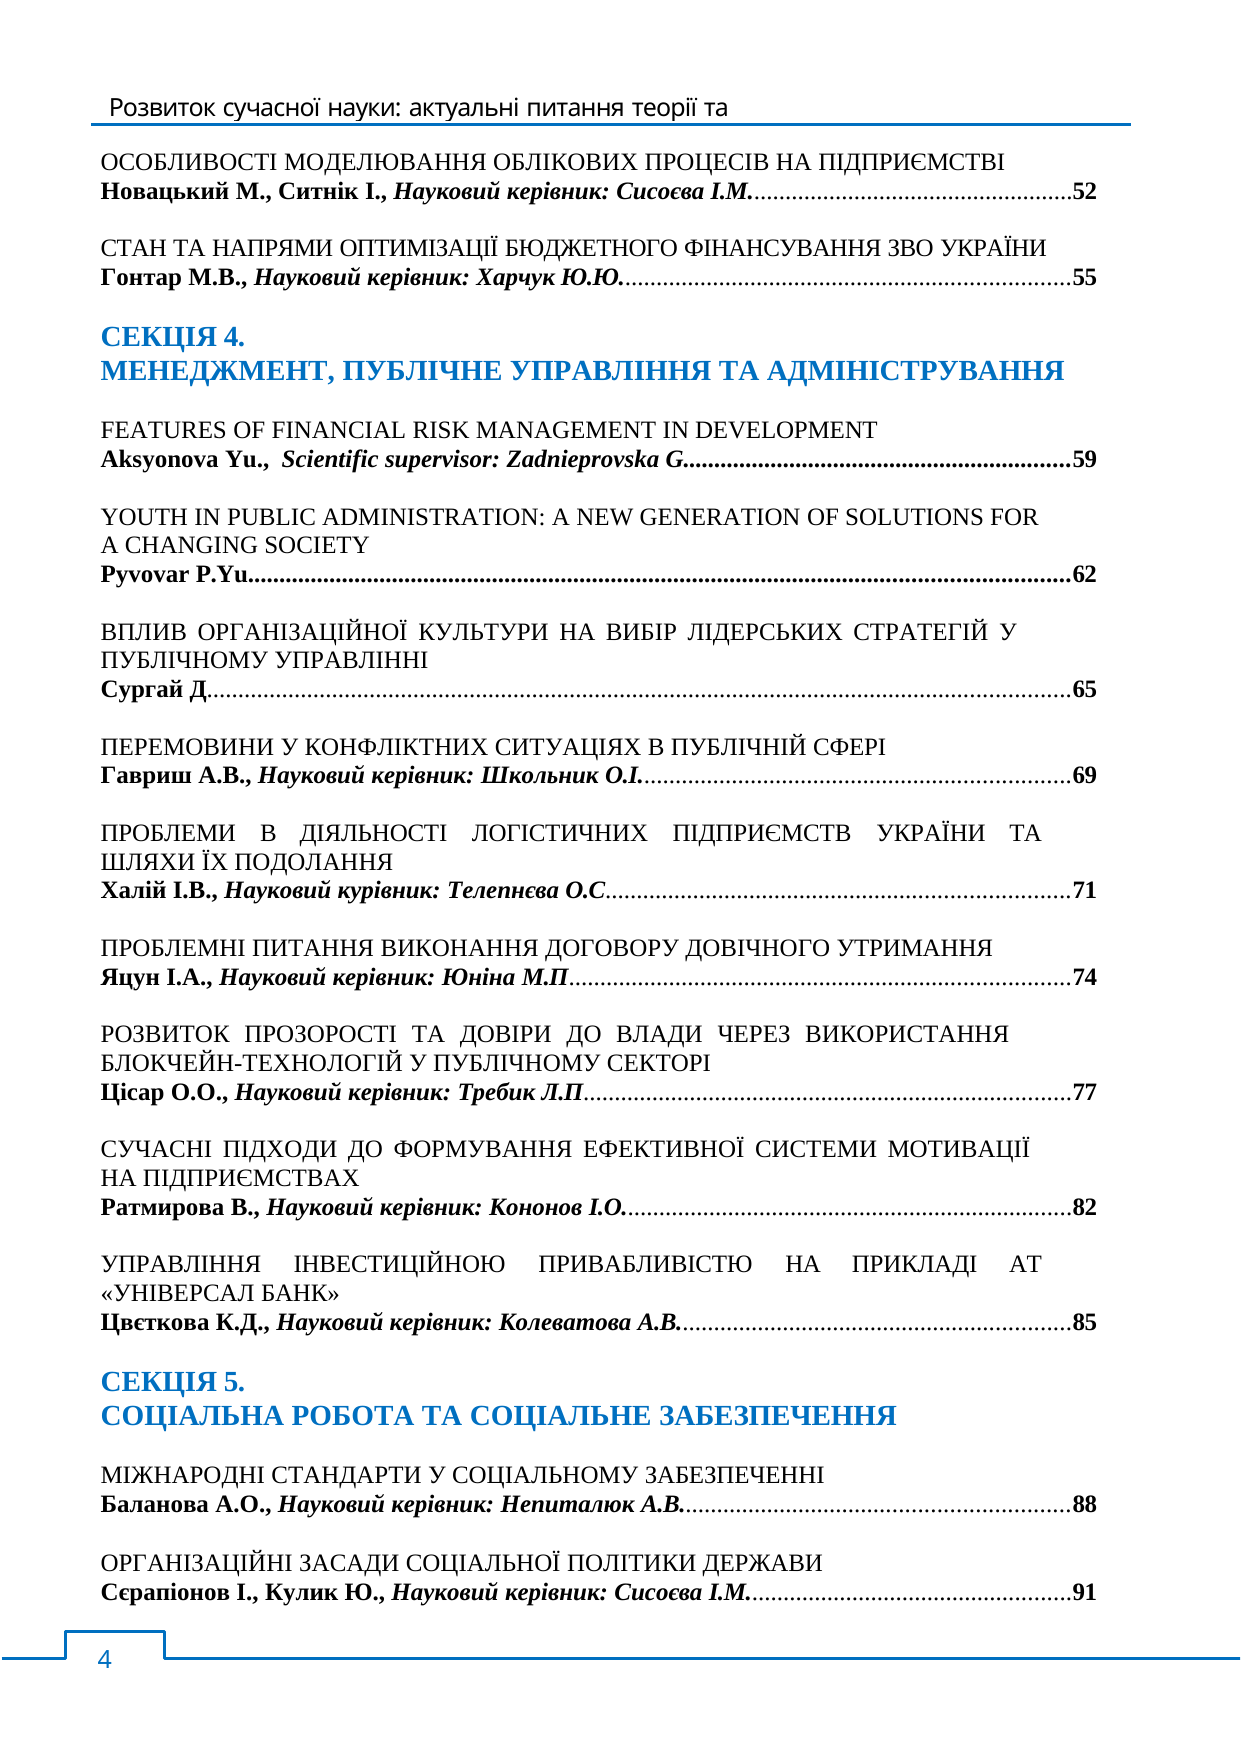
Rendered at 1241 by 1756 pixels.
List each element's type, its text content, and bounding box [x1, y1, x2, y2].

text СОЦІАЛЬНА РОБОТА ТА СОЦІАЛЬНЕ ЗАБЕЗПЕЧЕННЯ [100, 1398, 1240, 1432]
text УПРАВЛІННЯ ІНВЕСТИЦІЙНОЮ ПРИВАБЛИВІСТЮ НА ПРИКЛАДІ АТ [100, 1249, 1240, 1278]
text Цвєткова К.Д., Науковий керівник: Колеватова А.В. 85 [100, 1307, 1240, 1336]
text СЕКЦІЯ 5. [100, 1364, 1240, 1398]
text ОРГАНІЗАЦІЙНІ ЗАСАДИ СОЦІАЛЬНОЇ ПОЛІТИКИ ДЕРЖАВИ [100, 1548, 1240, 1577]
text МІЖНАРОДНІ СТАНДАРТИ У СОЦІАЛЬНОМУ ЗАБЕЗПЕЧЕННІ [100, 1460, 1240, 1489]
text ОСОБЛИВОСТІ МОДЕЛЮВАННЯ ОБЛІКОВИХ ПРОЦЕСІВ НА ПІДПРИЄМСТВІ [100, 147, 1240, 176]
text Новацький М., Ситнік І., Науковий керівник: Сисоєва І.М. 52 [100, 176, 1240, 204]
text Pyvovar P.Yu 62 [100, 559, 1240, 588]
text Сєрапіонов І., Кулик Ю., Науковий керівник: Сисоєва І.М. 91 [100, 1577, 1240, 1605]
text ПРОБЛЕМНІ ПИТАННЯ ВИКОНАННЯ ДОГОВОРУ ДОВІЧНОГО УТРИМАННЯ [100, 933, 1240, 962]
text ВПЛИВ ОРГАНІЗАЦІЙНОЇ КУЛЬТУРИ НА ВИБІР ЛІДЕРСЬКИХ СТРАТЕГІЙ У ПУБЛІЧНОМУ УПРАВЛІННІ [100, 617, 1084, 674]
text YOUTH IN PUBLIC ADMINISTRATION: A NEW GENERATION OF SOLUTIONS FOR A CHANGING SOCIETY [100, 502, 1043, 559]
text Яцун І.А., Науковий керівник: Юніна М.П 74 [100, 962, 1240, 991]
text Гавриш А.В., Науковий керівник: Школьник О.І. 69 [100, 760, 1240, 789]
text ПРОБЛЕМИ В ДІЯЛЬНОСТІ ЛОГІСТИЧНИХ ПІДПРИЄМСТВ УКРАЇНИ ТА ШЛЯХИ ЇХ ПОДОЛАННЯ [100, 818, 1043, 875]
text ПЕРЕМОВИНИ У КОНФЛІКТНИХ СИТУАЦІЯХ В ПУБЛІЧНІЙ СФЕРІ [100, 732, 1240, 760]
text РОЗВИТОК ПРОЗОРОСТІ ТА ДОВІРИ ДО ВЛАДИ ЧЕРЕЗ ВИКОРИСТАННЯ БЛОКЧЕЙН-ТЕХНОЛОГІЙ У ПУБЛІЧНОМУ СЕКТОРІ [100, 1019, 1043, 1077]
text «УНІВЕРСАЛ БАНК» [100, 1278, 1240, 1307]
text СЕКЦІЯ 4. [100, 320, 1240, 353]
text Цісар О.О., Науковий керівник: Требик Л.П 77 [100, 1077, 1240, 1106]
text СТАН ТА НАПРЯМИ ОПТИМІЗАЦІЇ БЮДЖЕТНОГО ФІНАНСУВАННЯ ЗВО УКРАЇНИ [100, 233, 1240, 262]
text Халій І.В., Науковий курівник: Телепнєва О.С 71 [100, 876, 1240, 904]
text МЕНЕДЖМЕНТ, ПУБЛІЧНЕ УПРАВЛІННЯ ТА АДМІНІСТРУВАННЯ [100, 353, 1240, 387]
text СУЧАСНІ ПІДХОДИ ДО ФОРМУВАННЯ ЕФЕКТИВНОЇ СИСТЕМИ МОТИВАЦІЇ НА ПІДПРИЄМСТВАХ [100, 1134, 1043, 1192]
text Гонтар М.В., Науковий керівник: Харчук Ю.Ю. 55 [100, 262, 1240, 291]
text FEATURES OF FINANCIAL RISK MANAGEMENT IN DEVELOPMENT [100, 415, 1240, 444]
text Ратмирова В., Науковий керівник: Кононов І.О. 82 [100, 1192, 1240, 1221]
text Баланова А.О., Науковий керівник: Непиталюк А.В. 88 [100, 1489, 1240, 1518]
text Сургай Д 65 [100, 674, 1240, 703]
text Aksyonova Yu., Scientific supervisor: Zadnieprovska G 59 [100, 444, 1240, 473]
